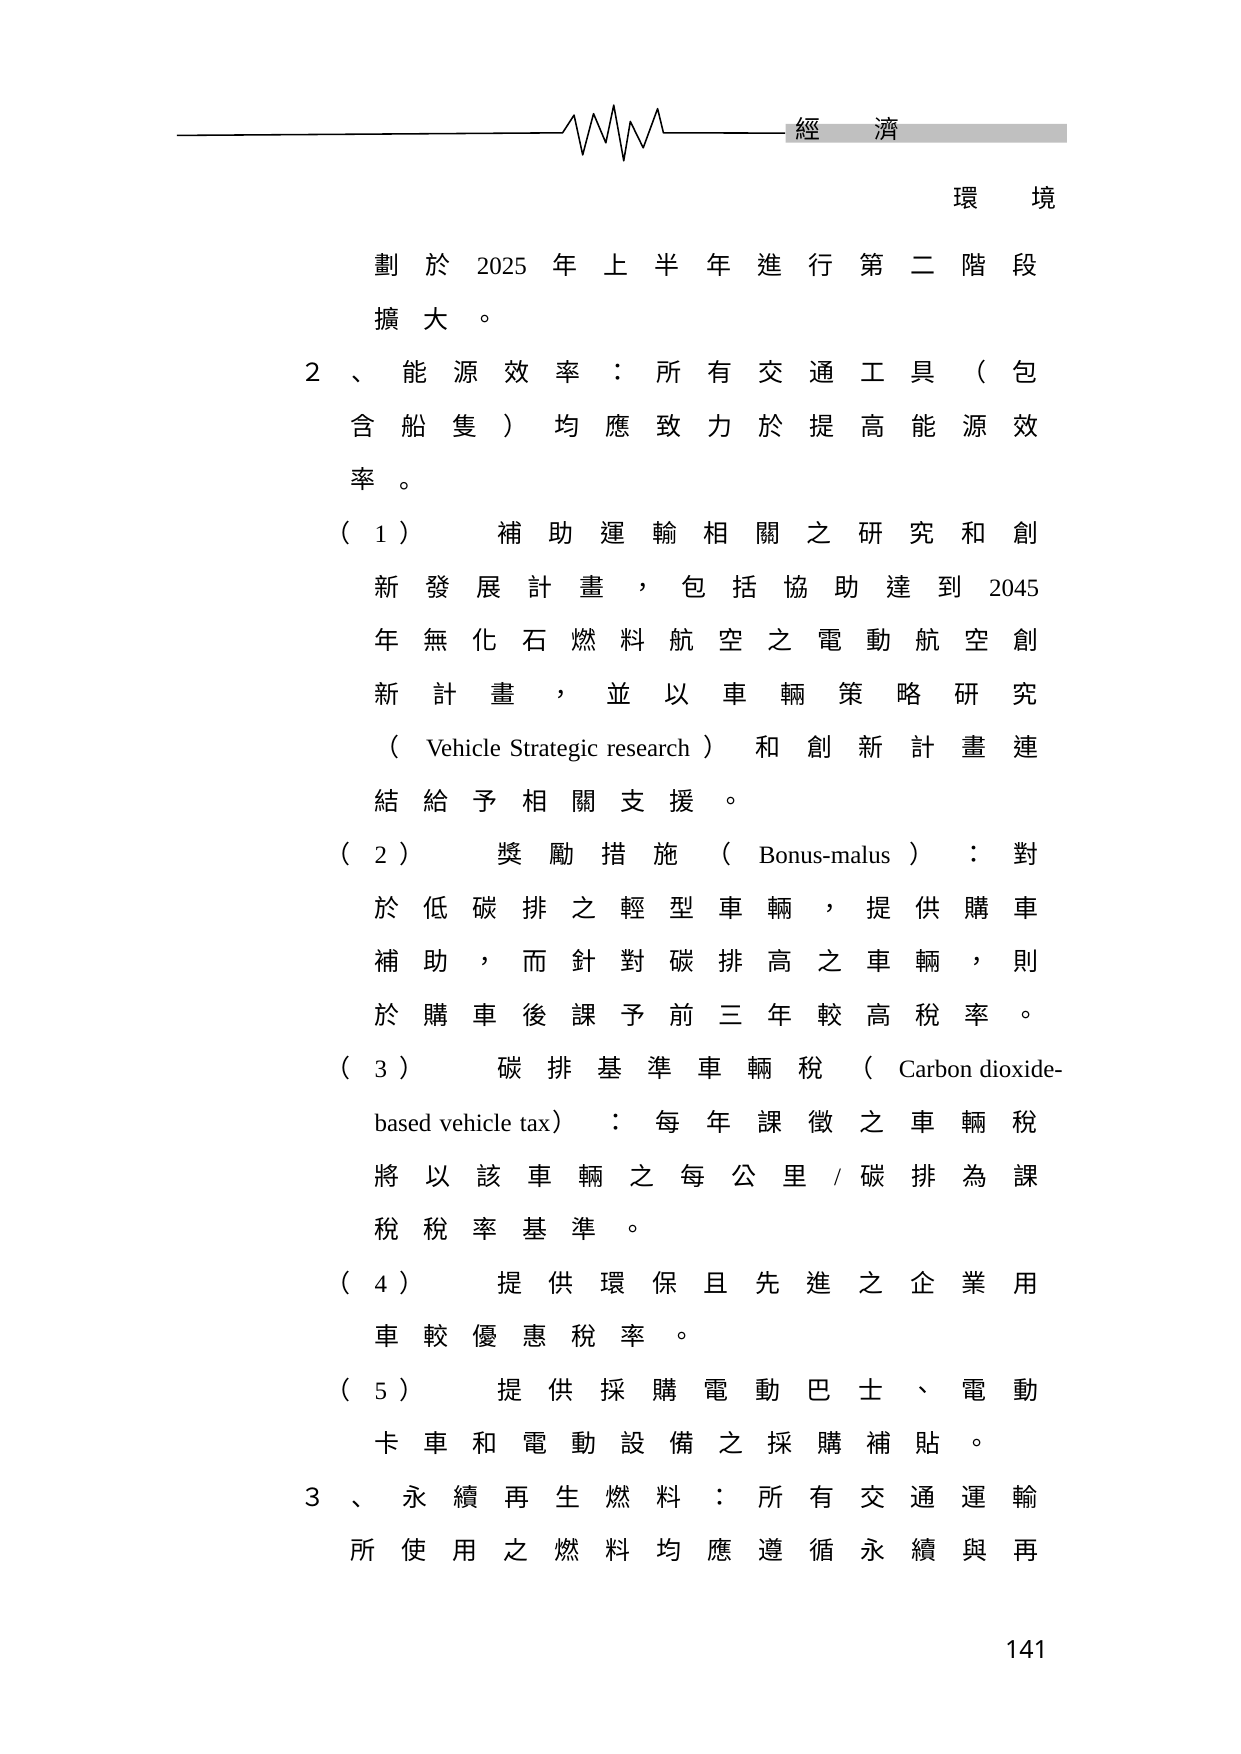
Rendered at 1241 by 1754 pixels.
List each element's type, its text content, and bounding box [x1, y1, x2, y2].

text ２、能源效率：所有交通工具（包含船隻）均應致力於提高能源效率。 [276, 344, 1063, 505]
text （4） 提供環保且先進之企業用車較優惠稅率。 [301, 1254, 1063, 1362]
text （3） 碳排基準車輛稅（Carbon dioxide-based vehicle tax）：每年課徵之車輛稅將以該車輛之每公里/碳排為課稅稅率基準。 [301, 1040, 1063, 1254]
text （2） 獎勵措施（Bonus-malus）：對於低碳排之輕型車輛，提供購車補助，而針對碳排高之車輛，則於購車後課予前三年較高稅率。 [301, 826, 1063, 1040]
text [355, 237, 1063, 344]
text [276, 1469, 1063, 1576]
text （5） 提供採購電動巴士、電動卡車和電動設備之採購補貼。 [301, 1362, 1063, 1469]
text （1） 補助運輸相關之研究和創新發展計畫，包括協助達到2045年無化石燃料航空之電動航空創新計畫，並以車輛策略研究（Vehicle Strategic research）和創新計畫連結給予相關支援。 [301, 505, 1063, 826]
